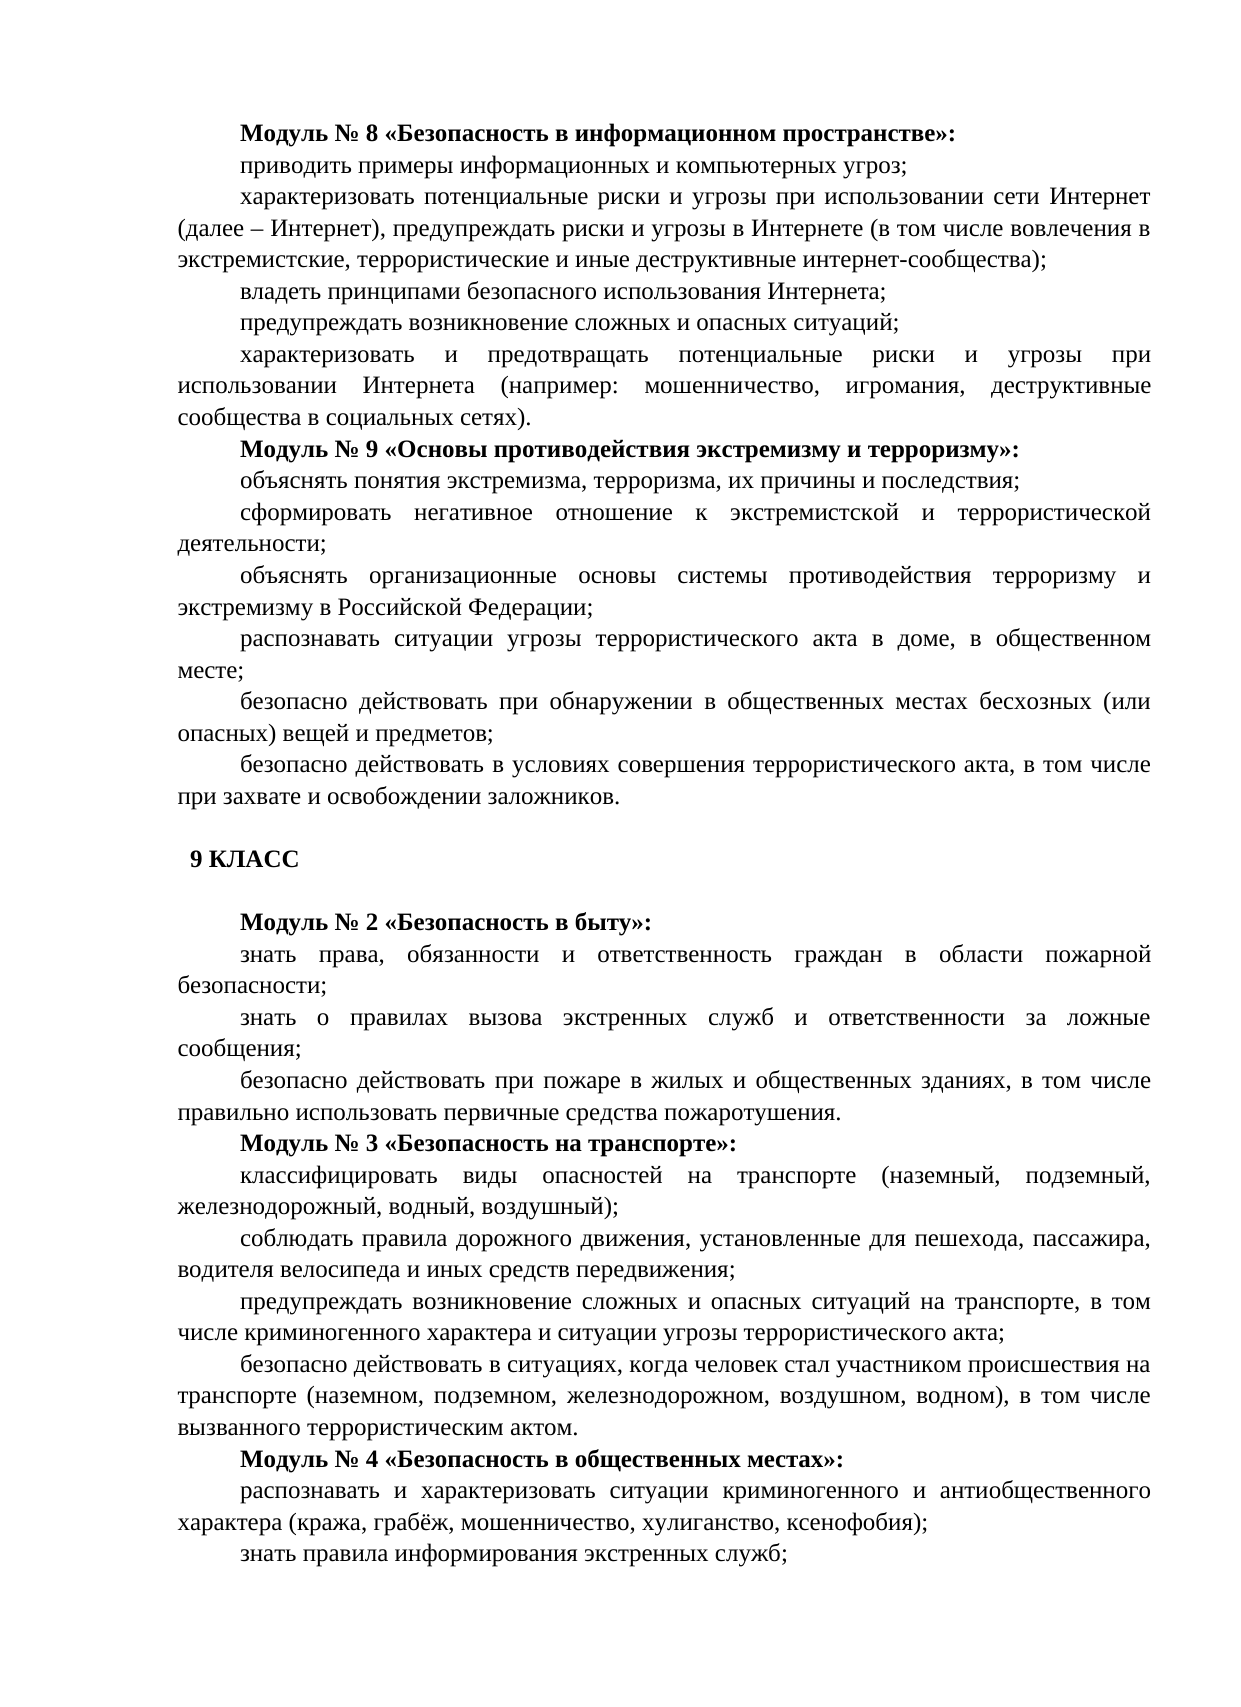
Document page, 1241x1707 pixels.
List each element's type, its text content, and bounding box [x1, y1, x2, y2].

text сформировать негативное отношение к экстремистской и террористической деятельности; [177, 497, 1152, 557]
text владеть принципами безопасного использования Интернета; [177, 276, 1152, 305]
text объяснять понятия экстремизма, терроризма, их причины и последствия; [177, 465, 1152, 494]
text знать о правилах вызова экстренных служб и ответственности за ложные сообщения; [177, 1002, 1152, 1062]
text знать правила информирования экстренных служб; [177, 1538, 1152, 1567]
text соблюдать правила дорожного движения, установленные для пешехода, пассажира, водителя велосипеда и иных средств передвижения; [177, 1223, 1152, 1283]
text Модуль № 8 «Безопасность в информационном пространстве»: [177, 118, 1152, 147]
text Модуль № 2 «Безопасность в быту»: [177, 907, 1152, 936]
text характеризовать потенциальные риски и угрозы при использовании сети Интернет (далее – Интернет), предупреждать риски и угрозы в Интернете (в том числе вовлечения в экстремистские, террористические и иные деструктивные интернет-сообщества); [177, 181, 1152, 273]
text безопасно действовать при обнаружении в общественных местах бесхозных (или опасных) вещей и предметов; [177, 686, 1152, 747]
text Модуль № 4 «Безопасность в общественных местах»: [177, 1444, 1152, 1472]
text безопасно действовать в ситуациях, когда человек стал участником происшествия на транспорте (наземном, подземном, железнодорожном, воздушном, водном), в том числе вызванного террористическим актом. [177, 1349, 1152, 1441]
text безопасно действовать при пожаре в жилых и общественных зданиях, в том числе правильно использовать первичные средства пожаротушения. [177, 1065, 1152, 1125]
text знать права, обязанности и ответственность граждан в области пожарной безопасности; [177, 939, 1152, 999]
text распознавать и характеризовать ситуации криминогенного и антиобщественного характера (кража, грабёж, мошенничество, хулиганство, ксенофобия); [177, 1475, 1152, 1536]
text Модуль № 9 «Основы противодействия экстремизму и терроризму»: [177, 434, 1152, 462]
text распознавать ситуации угрозы террористического акта в доме, в общественном месте; [177, 623, 1152, 683]
text Модуль № 3 «Безопасность на транспорте»: [177, 1128, 1152, 1157]
text объяснять организационные основы системы противодействия терроризму и экстремизму в Российской Федерации; [177, 560, 1152, 620]
text 9 КЛАСС [190, 844, 1152, 873]
text характеризовать и предотвращать потенциальные риски и угрозы при использовании Интернета (например: мошенни­чество, игромания, деструктивные сообщества в социальных сетях). [177, 339, 1152, 431]
text классифицировать виды опасностей на транспорте (наземный, подземный, железнодорожный, водный, воздушный); [177, 1160, 1152, 1220]
text приводить примеры информационных и компьютерных угроз; [177, 150, 1152, 178]
text безопасно действовать в условиях совершения террористического акта, в том числе при захвате и освобождении заложников. [177, 749, 1152, 810]
text предупреждать возникновение сложных и опасных ситуаций на транспорте, в том числе криминогенного характера и ситуации угрозы террористического акта; [177, 1286, 1152, 1346]
text предупреждать возникновение сложных и опасных ситуаций; [177, 307, 1152, 336]
